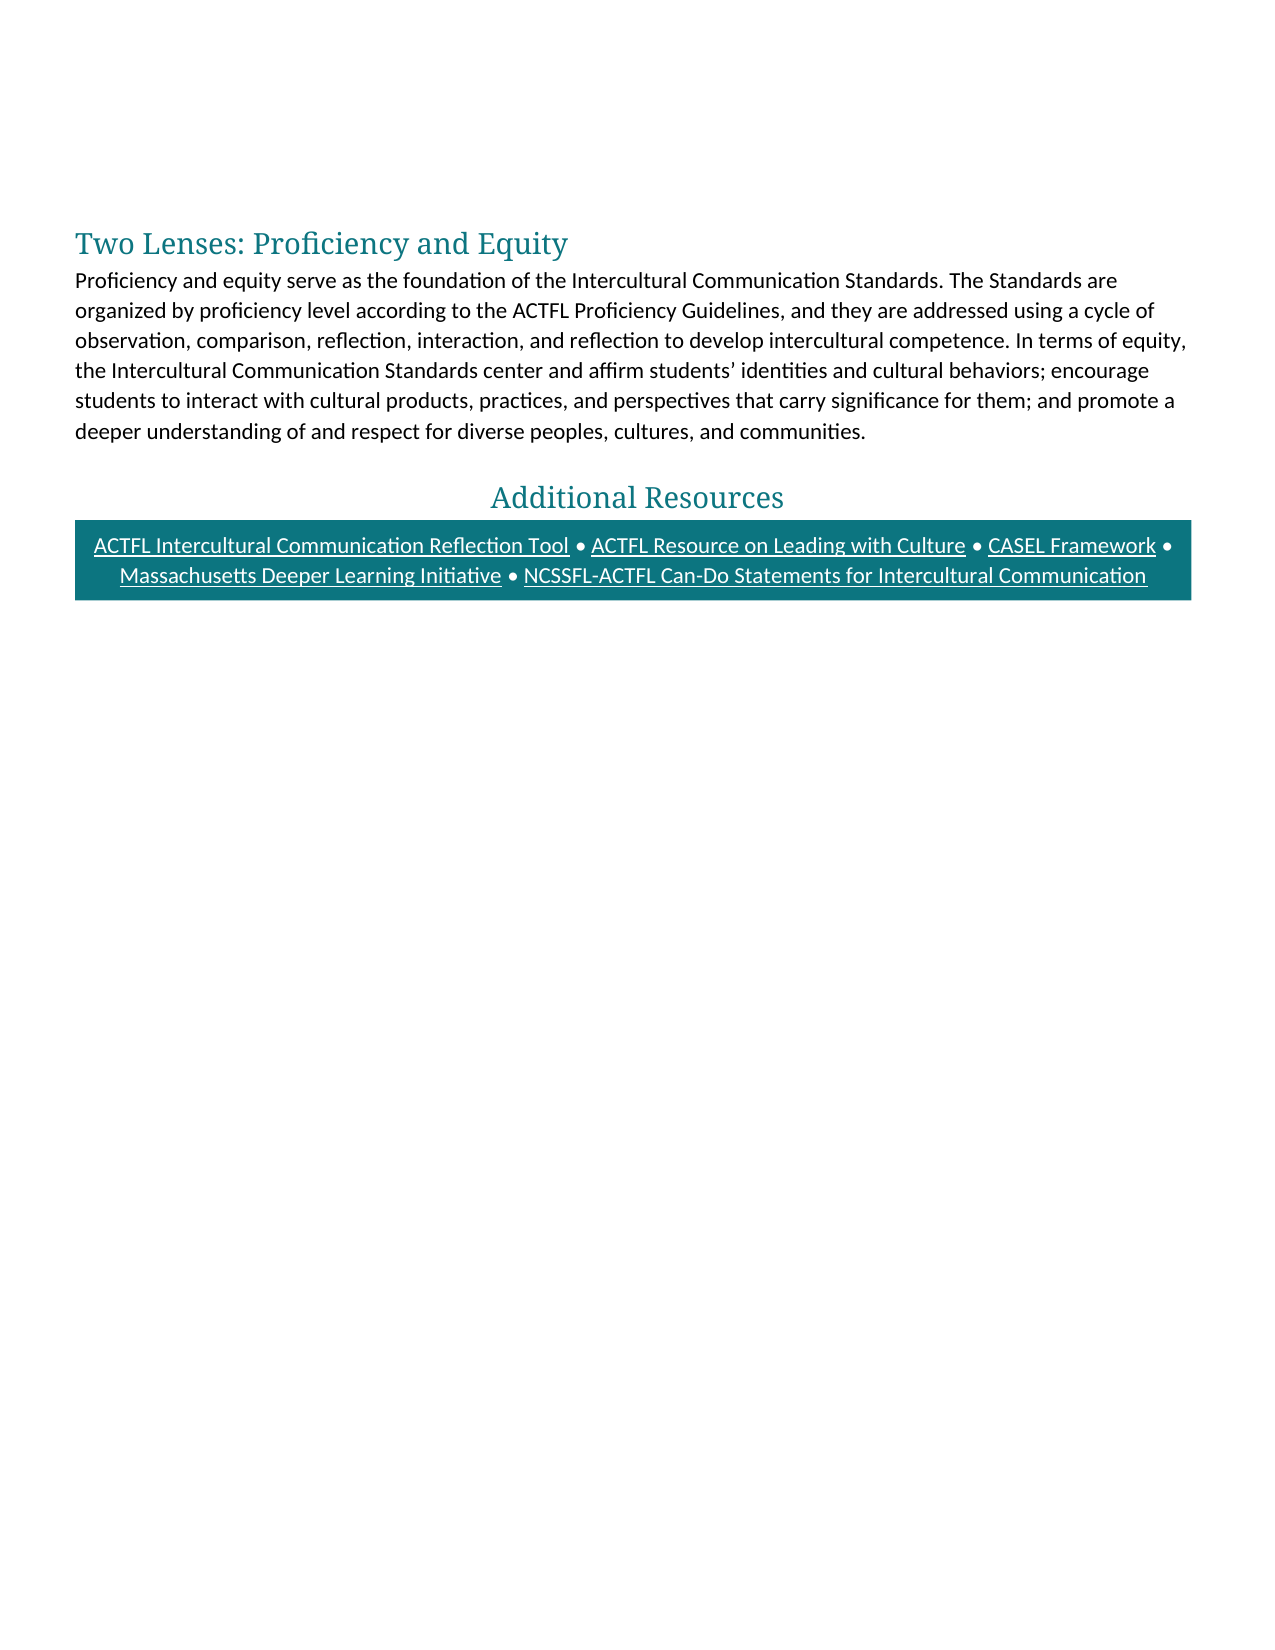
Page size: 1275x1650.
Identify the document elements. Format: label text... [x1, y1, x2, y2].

text Proficiency and equity serve as the foundation of the Intercultural Communication Standards. The Standards are organized by proficiency level according to the ACTFL Proficiency Guidelines, and they are addressed using a cycle of observation, comparison, reflection, interaction, and reflection to develop intercultural competence. In terms of equity, the Intercultural Communication Standards center and affirm students’ identities and cultural behaviors; encourage students to interact with cultural products, practices, and perspectives that carry significance for them; and promote a deeper understanding of and respect for diverse peoples, cultures, and communities. [75, 266, 1200, 445]
text Additional Resources [75, 477, 1200, 517]
text Two Lenses: Proficiency and Equity [75, 223, 1200, 263]
